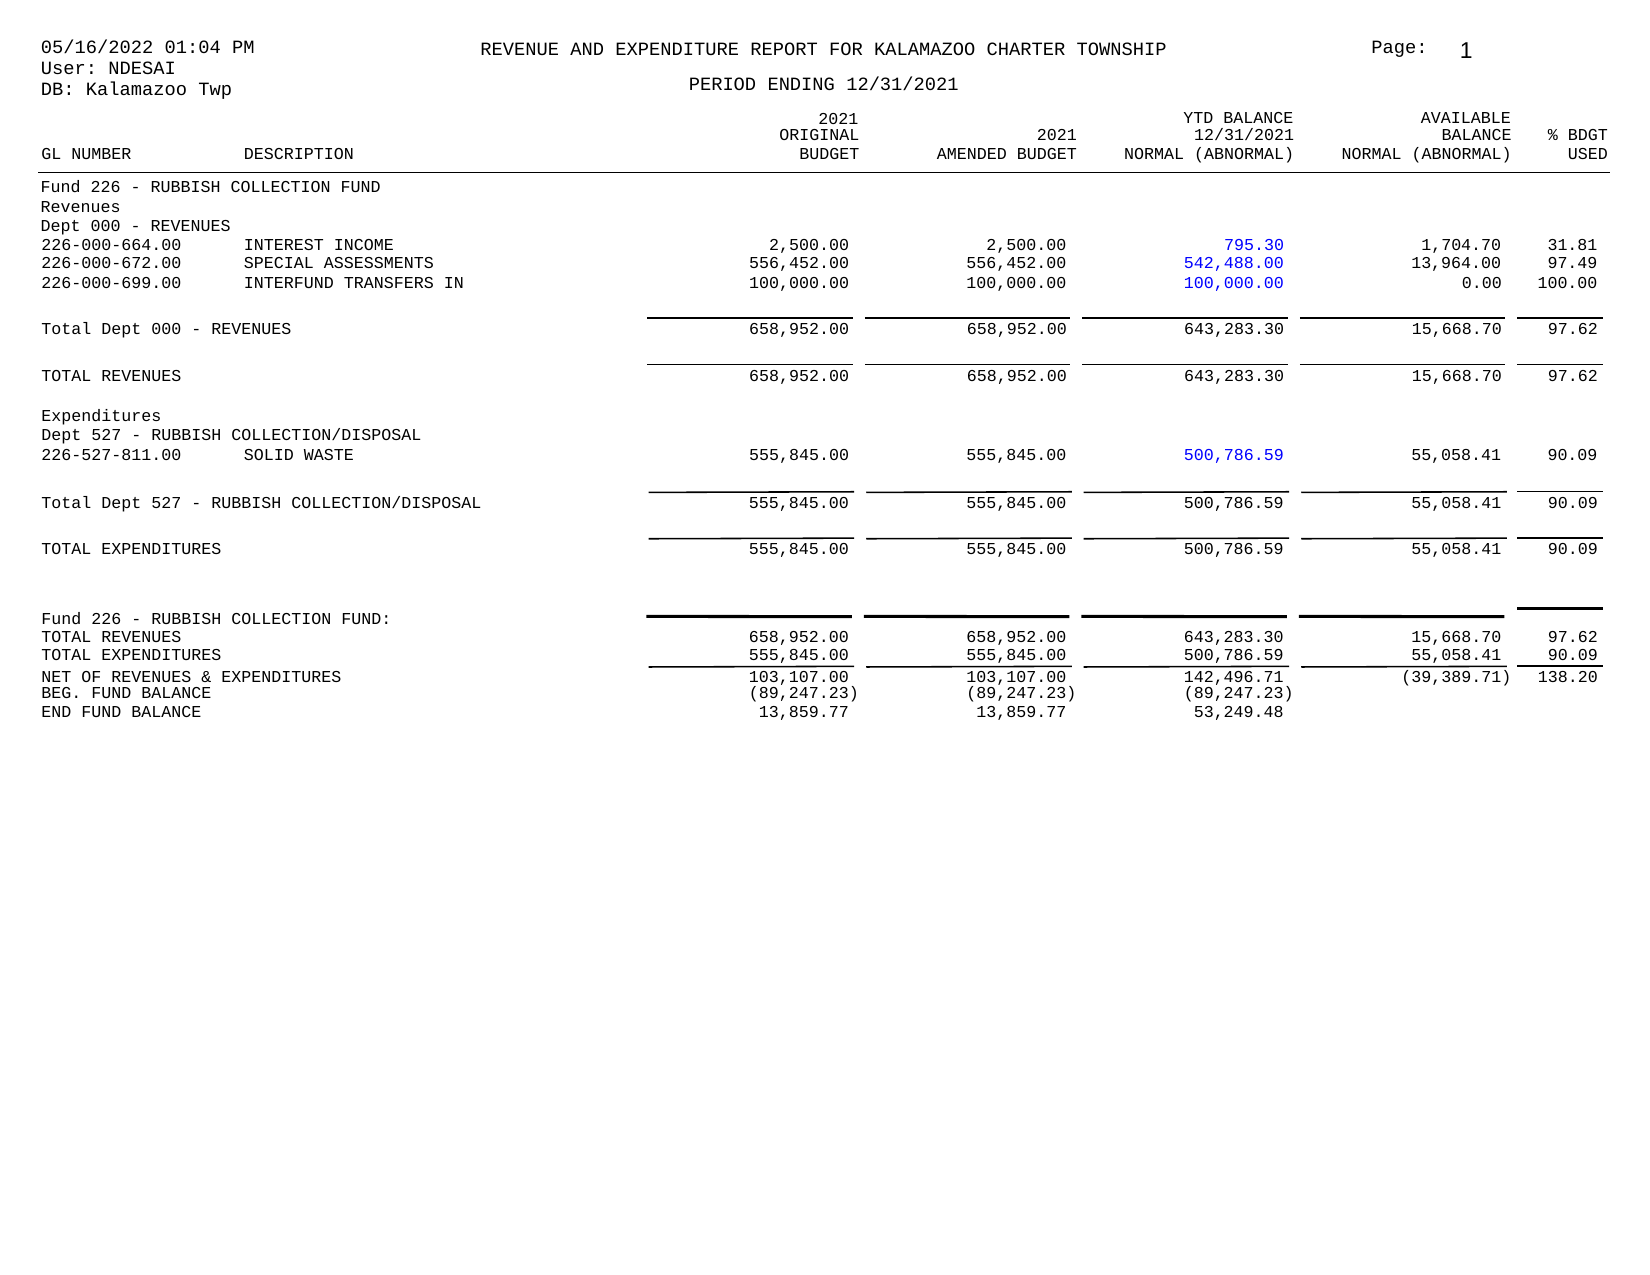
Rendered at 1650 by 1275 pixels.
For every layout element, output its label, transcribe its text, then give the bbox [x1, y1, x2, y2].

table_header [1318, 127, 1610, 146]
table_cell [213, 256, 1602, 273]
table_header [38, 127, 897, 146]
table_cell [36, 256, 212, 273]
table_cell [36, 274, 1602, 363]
text Dept 000 - REVENUES [40, 218, 1621, 236]
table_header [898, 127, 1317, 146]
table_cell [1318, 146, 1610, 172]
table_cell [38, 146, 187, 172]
text Fund 226 - RUBBISH COLLECTION FUND [40, 179, 1621, 197]
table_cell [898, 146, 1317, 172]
text Revenues [40, 198, 1621, 217]
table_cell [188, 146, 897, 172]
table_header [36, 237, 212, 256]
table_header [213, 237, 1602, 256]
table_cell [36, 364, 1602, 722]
